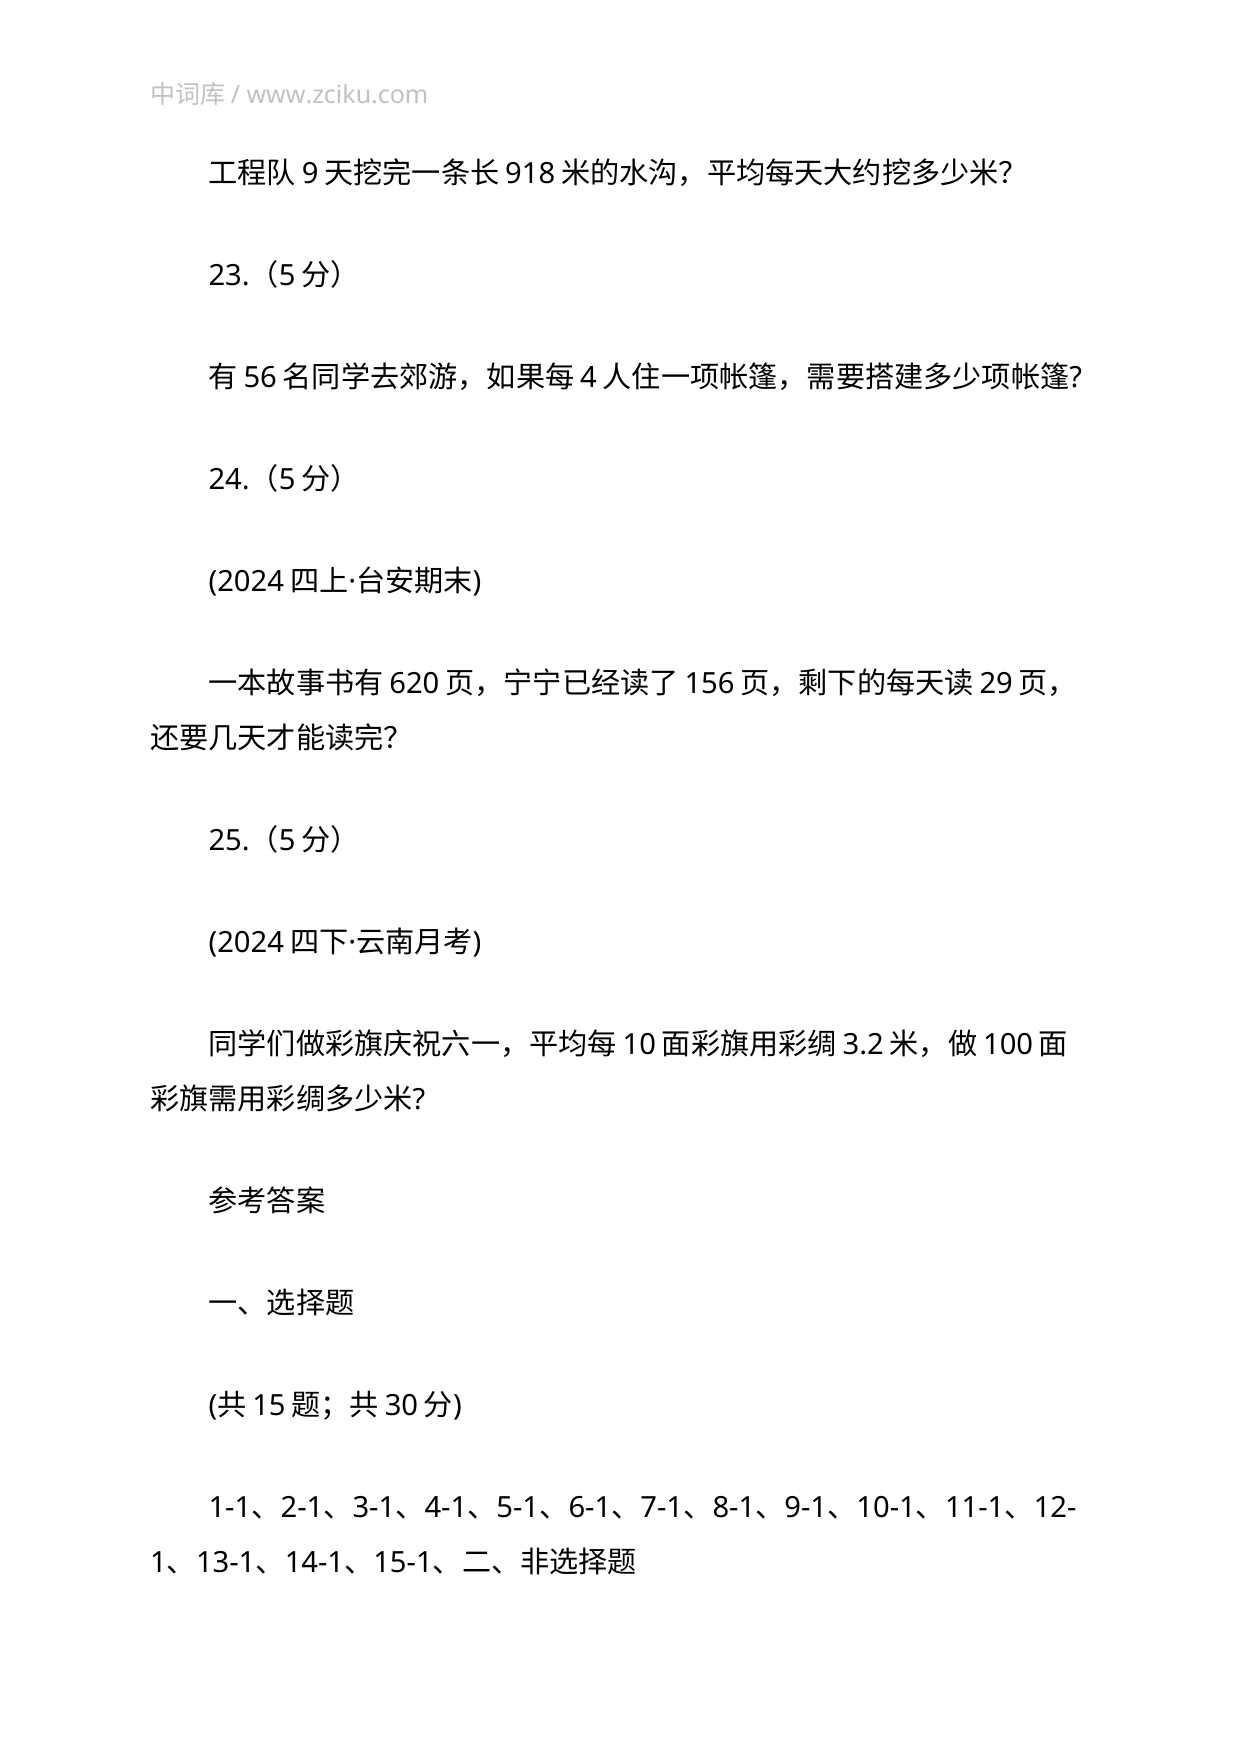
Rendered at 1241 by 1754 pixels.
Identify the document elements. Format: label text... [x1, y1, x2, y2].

text 有56名同学去郊游，如果每4人住一项帐篷，需要搭建多少项帐篷? [150, 354, 1090, 396]
text 25.（5分） [150, 817, 1090, 859]
text 1-1、2-1、3-1、4-1、5-1、6-1、7-1、8-1、9-1、10-1、11-1、12-1、13-1、14-1、15-1、二、非选择题 [150, 1483, 1090, 1581]
text (2024四上·台安期末) [150, 558, 1090, 600]
text 参考答案 [150, 1178, 1090, 1220]
text (共15题；共30分) [150, 1381, 1090, 1423]
text 工程队9天挖完一条长918米的水沟，平均每天大约挖多少米？ [150, 150, 1090, 192]
text 23.（5分） [150, 252, 1090, 294]
text 一本故事书有620页，宁宁已经读了156页，剩下的每天读29页，还要几天才能读完？ [150, 660, 1090, 757]
text 一、选择题 [150, 1279, 1090, 1322]
text 同学们做彩旗庆祝六一，平均每10面彩旗用彩绸3.2米，做100面彩旗需用彩绸多少米? [150, 1021, 1090, 1118]
text 24.（5分） [150, 456, 1090, 498]
text (2024四下·云南月考) [150, 919, 1090, 961]
